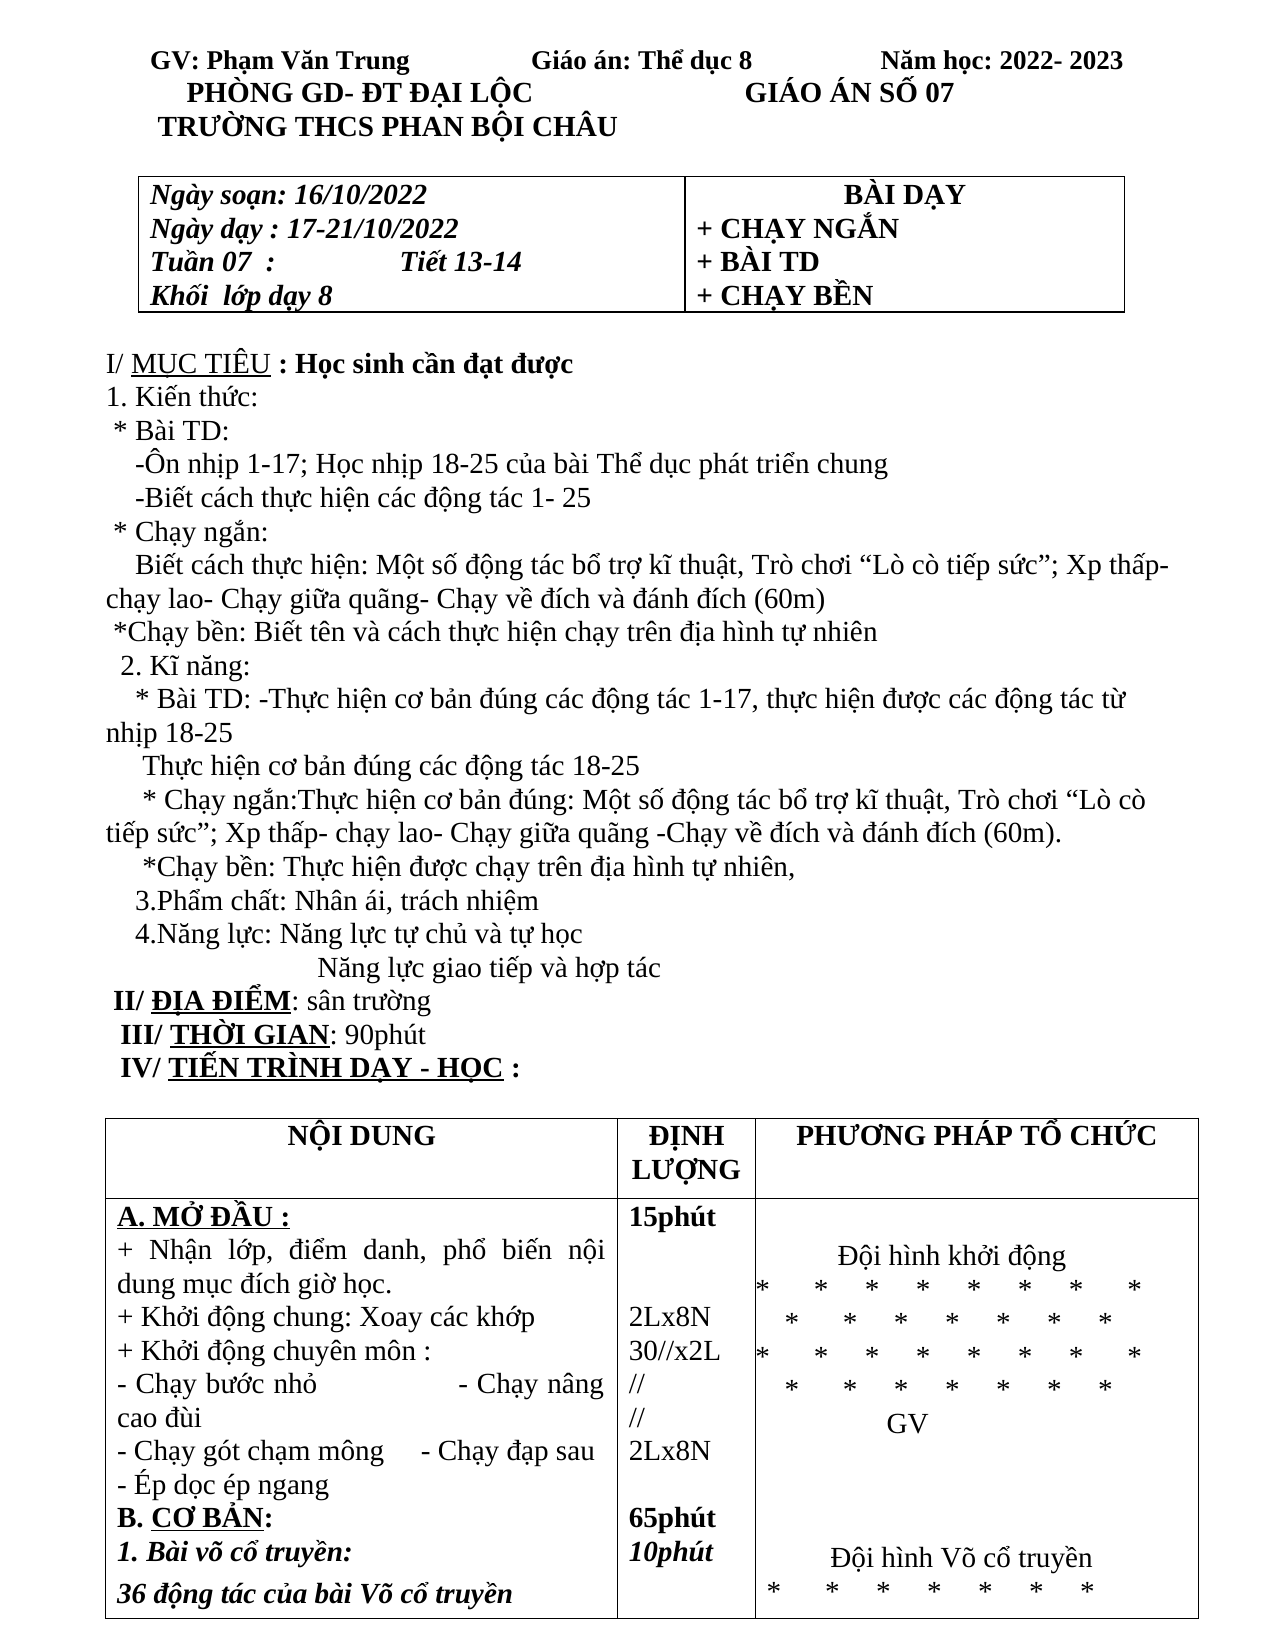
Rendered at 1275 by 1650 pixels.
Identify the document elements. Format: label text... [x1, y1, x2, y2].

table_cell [106, 1199, 617, 1618]
text *Chạy bền: Biết tên và cách thực hiện chạy trên địa hình tự nhiên [106, 614, 1184, 648]
table_header PHƯƠNG PHÁP TỔ CHỨC [756, 1119, 1198, 1198]
text 2. Kĩ năng: [106, 648, 1184, 681]
title PHÒNG GD- ĐT ĐẠI LỘC GIÁO ÁN SỐ 07 [150, 76, 1125, 109]
table_header BÀI DẠY + CHẠY NGẮN + BÀI TD + CHẠY BỀN [686, 177, 1124, 311]
table_header NỘI DUNG [106, 1119, 617, 1198]
title TRƯỜNG THCS PHAN BỘI CHÂU [150, 109, 1125, 143]
table_header ĐỊNH LƯỢNG [618, 1119, 755, 1198]
title I/ MỤC TIÊU : Học sinh cần đạt được [106, 346, 1184, 379]
text * Bài TD: [106, 413, 1184, 447]
text 4.Năng lực: Năng lực tự chủ và tự học [106, 916, 1184, 950]
text Biết cách thực hiện: Một số động tác bổ trợ kĩ thuật, Trò chơi “Lò cò tiếp sức”; Xp thấp- chạy lao- Chạy giữa quãng- Chạy về đích và đánh đích (60m) [106, 547, 1184, 614]
text II/ ĐỊA ĐIỂM: sân trường [106, 983, 1184, 1017]
text III/ THỜI GIAN: 90phút [106, 1017, 1184, 1050]
text Năng lực giao tiếp và hợp tác [106, 950, 1184, 983]
text * Chạy ngắn: [106, 514, 1184, 547]
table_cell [756, 1199, 1198, 1618]
text 1. Kiến thức: [106, 379, 1184, 413]
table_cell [618, 1199, 755, 1618]
text 3.Phẩm chất: Nhân ái, trách nhiệm [106, 883, 1184, 916]
text * Bài TD: -Thực hiện cơ bản đúng các động tác 1-17, thực hiện được các động tác từ nhịp 18-25 [106, 681, 1184, 748]
text * Chạy ngắn:Thực hiện cơ bản đúng: Một số động tác bổ trợ kĩ thuật, Trò chơi “Lò cò tiếp sức”; Xp thấp- chạy lao- Chạy giữa quãng -Chạy về đích và đánh đích (60m). [106, 782, 1184, 849]
text -Ôn nhịp 1-17; Học nhịp 18-25 của bài Thể dục phát triển chung [106, 447, 1184, 480]
text -Biết cách thực hiện các động tác 1- 25 [106, 480, 1184, 514]
text *Chạy bền: Thực hiện được chạy trên địa hình tự nhiên, [106, 849, 1184, 883]
table_header Ngày soạn: 16/10/2022 Ngày dạy : 17-21/10/2022 Tuần 07 : Tiết 13-14 Khối lớp dạy 8 [139, 177, 684, 311]
text Thực hiện cơ bản đúng các động tác 18-25 [106, 748, 1184, 782]
text IV/ TIẾN TRÌNH DẠY - HỌC : [106, 1050, 1184, 1084]
